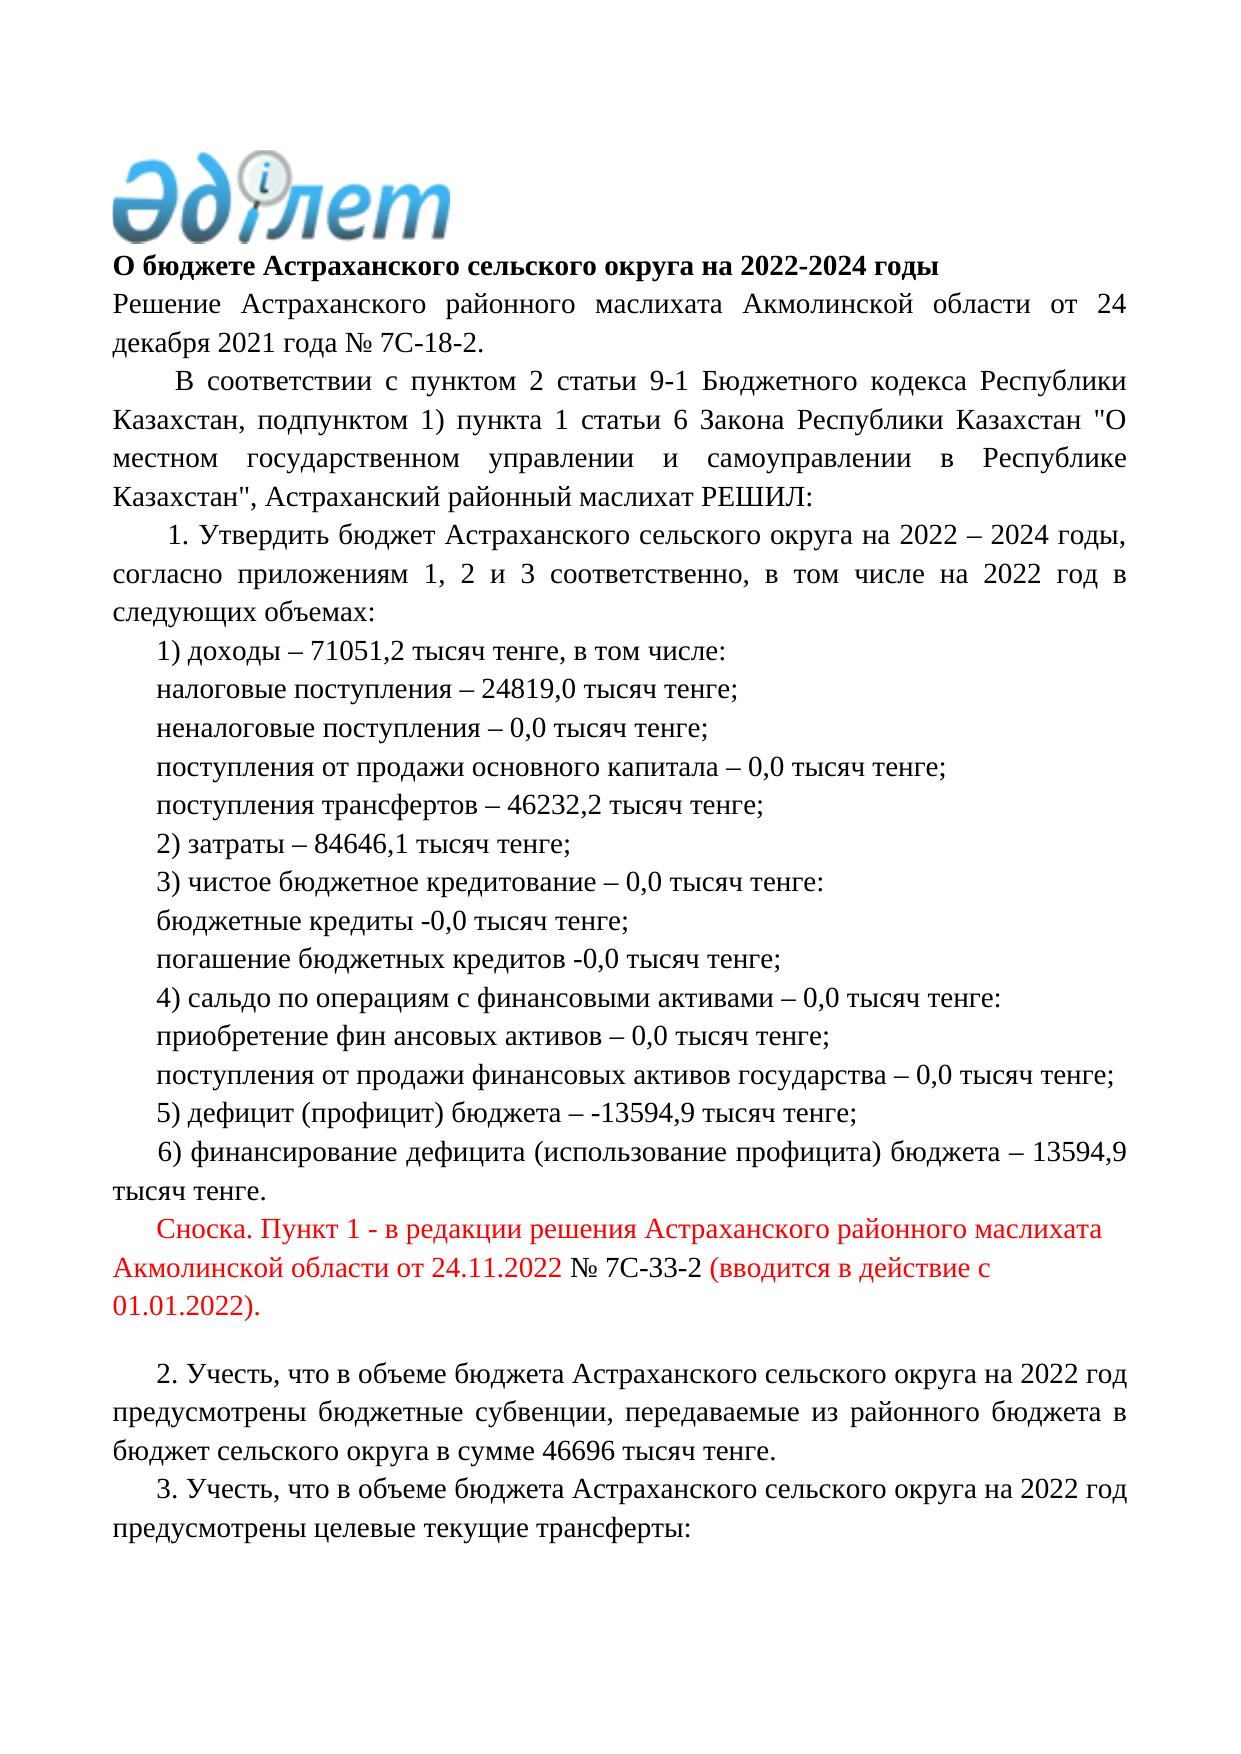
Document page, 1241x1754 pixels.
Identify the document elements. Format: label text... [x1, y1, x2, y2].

text неналоговые поступления – 0,0 тысяч тенге; [112, 710, 1128, 744]
text 3) чистое бюджетное кредитование – 0,0 тысяч тенге: [112, 864, 1128, 898]
text 5) дефицит (профицит) бюджета – -13594,9 тысяч тенге; [112, 1096, 1128, 1129]
text приобретение фин ансовых активов – 0,0 тысяч тенге; [112, 1018, 1128, 1052]
picture [112, 150, 451, 244]
text 4) сальдо по операциям с финансовыми активами – 0,0 тысяч тенге: [112, 980, 1128, 1013]
text О бюджете Астраханского сельского округа на 2022-2024 годы [112, 248, 1128, 281]
text поступления трансфертов – 46232,2 тысяч тенге; [112, 787, 1128, 821]
text поступления от продажи финансовых активов государства – 0,0 тысяч тенге; [112, 1057, 1128, 1091]
text 6) финансирование дефицита (использование профицита) бюджета – 13594,9 тысяч тенге. [112, 1134, 1128, 1206]
text 2. Учесть, что в объеме бюджета Астраханского сельского округа на 2022 год предусмотрены бюджетные субвенции, передаваемые из районного бюджета в бюджет сельского округа в сумме 46696 тысяч тенге. [112, 1356, 1128, 1466]
text бюджетные кредиты -0,0 тысяч тенге; [112, 903, 1128, 936]
text 1. Утвердить бюджет Астраханского сельского округа на 2022 – 2024 годы, согласно приложениям 1, 2 и 3 соответственно, в том числе на 2022 год в следующих объемах: [112, 517, 1128, 628]
text поступления от продажи основного капитала – 0,0 тысяч тенге; [112, 749, 1128, 782]
text 1) доходы – 71051,2 тысяч тенге, в том числе: [112, 633, 1128, 667]
text Сноска. Пункт 1 - в редакции решения Астраханского районного маслихата Акмолинской области от 24.11.2022 № 7С-33-2 (вводится в действие с 01.01.2022). [112, 1211, 1128, 1352]
text налоговые поступления – 24819,0 тысяч тенге; [112, 672, 1128, 705]
text погашение бюджетных кредитов -0,0 тысяч тенге; [112, 941, 1128, 975]
text 3. Учесть, что в объеме бюджета Астраханского сельского округа на 2022 год предусмотрены целевые текущие трансферты: [112, 1471, 1128, 1543]
text Решение Астраханского районного маслихата Акмолинской области от 24 декабря 2021 года № 7С-18-2. [112, 286, 1128, 358]
text В соответствии с пунктом 2 статьи 9-1 Бюджетного кодекса Республики Казахстан, подпунктом 1) пункта 1 статьи 6 Закона Республики Казахстан "О местном государственном управлении и самоуправлении в Республике Казахстан", Астраханский районный маслихат РЕШИЛ: [112, 363, 1128, 512]
text 2) затраты – 84646,1 тысяч тенге; [112, 826, 1128, 859]
